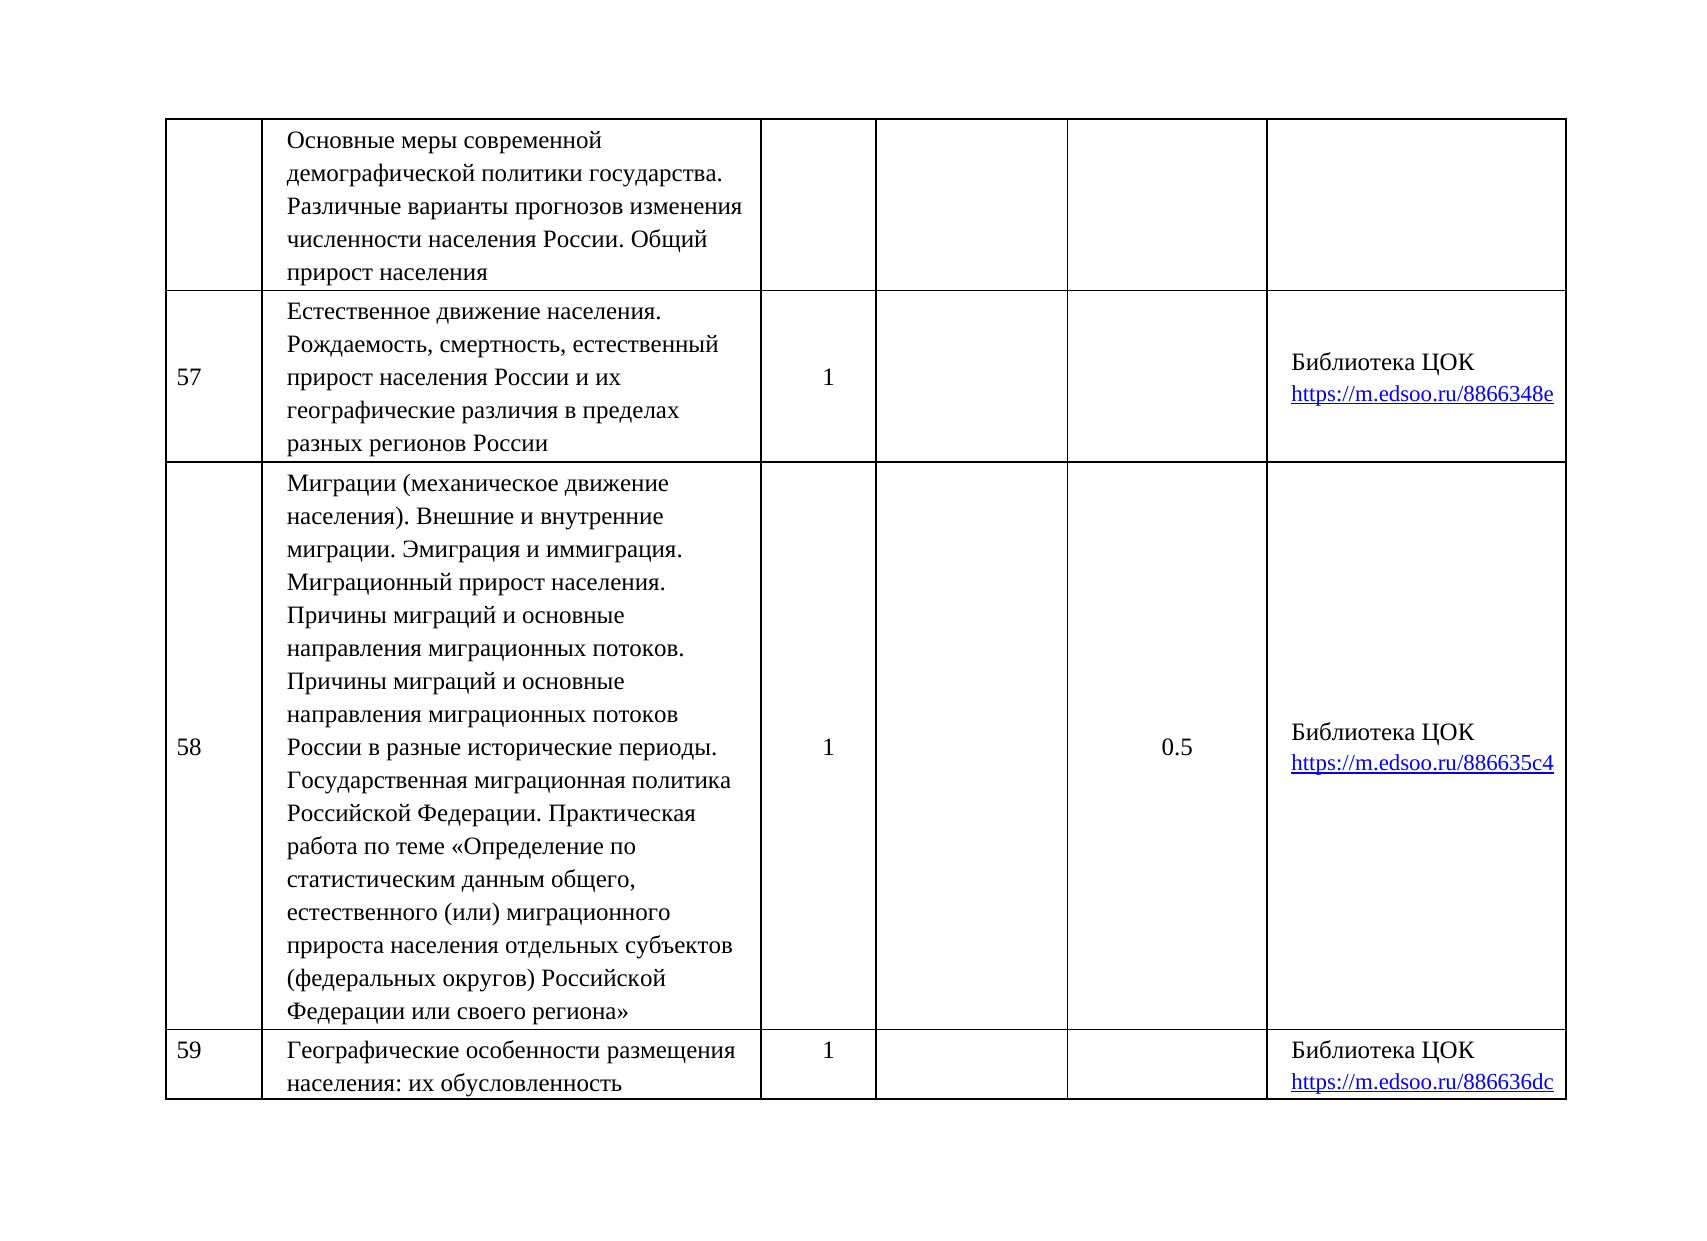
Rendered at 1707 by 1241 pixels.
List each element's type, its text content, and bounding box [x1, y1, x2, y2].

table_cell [1268, 120, 1565, 289]
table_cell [1268, 1030, 1565, 1098]
table_cell Естественное движение населения. Рождаемость, смертность, естественный прирост населения России и их географические различия в пределах разных регионов России [263, 291, 760, 461]
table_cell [263, 1030, 760, 1098]
table_cell 0.5 [1068, 463, 1266, 1029]
table_cell 1 [762, 1030, 875, 1098]
table_cell [1068, 120, 1266, 289]
table_cell [877, 1030, 1067, 1098]
table_cell 59 [167, 1030, 261, 1098]
table_cell 1 [762, 463, 875, 1029]
table_cell Миграции (механическое движение населения). Внешние и внутренние миграции. Эмиграция и иммиграция. Миграционный прирост населения. Причины миграций и основные направления миграционных потоков. Причины миграций и основные направления миграционных потоков России в разные исторические периоды. Государственная миграционная политика Российской Федерации. Практическая работа по теме «Определение по статистическим данным общего, естественного (или) миграционного прироста населения отдельных субъектов (федеральных округов) Российской Федерации или своего региона» [263, 463, 760, 1029]
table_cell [263, 120, 760, 289]
table_cell 1 [762, 291, 875, 461]
table_cell [877, 463, 1067, 1029]
table_cell [1068, 291, 1266, 461]
table_cell 1 [762, 120, 875, 289]
table_cell [877, 291, 1067, 461]
table_cell Библиотека ЦОК https://m.edsoo.ru/8866348e [1268, 291, 1565, 461]
table_cell 57 [167, 291, 261, 461]
table_cell [1068, 1030, 1266, 1098]
table_cell Библиотека ЦОК https://m.edsoo.ru/886635c4 [1268, 463, 1565, 1029]
table_cell 56 [167, 120, 261, 289]
table_cell [877, 120, 1067, 289]
table_cell 58 [167, 463, 261, 1029]
